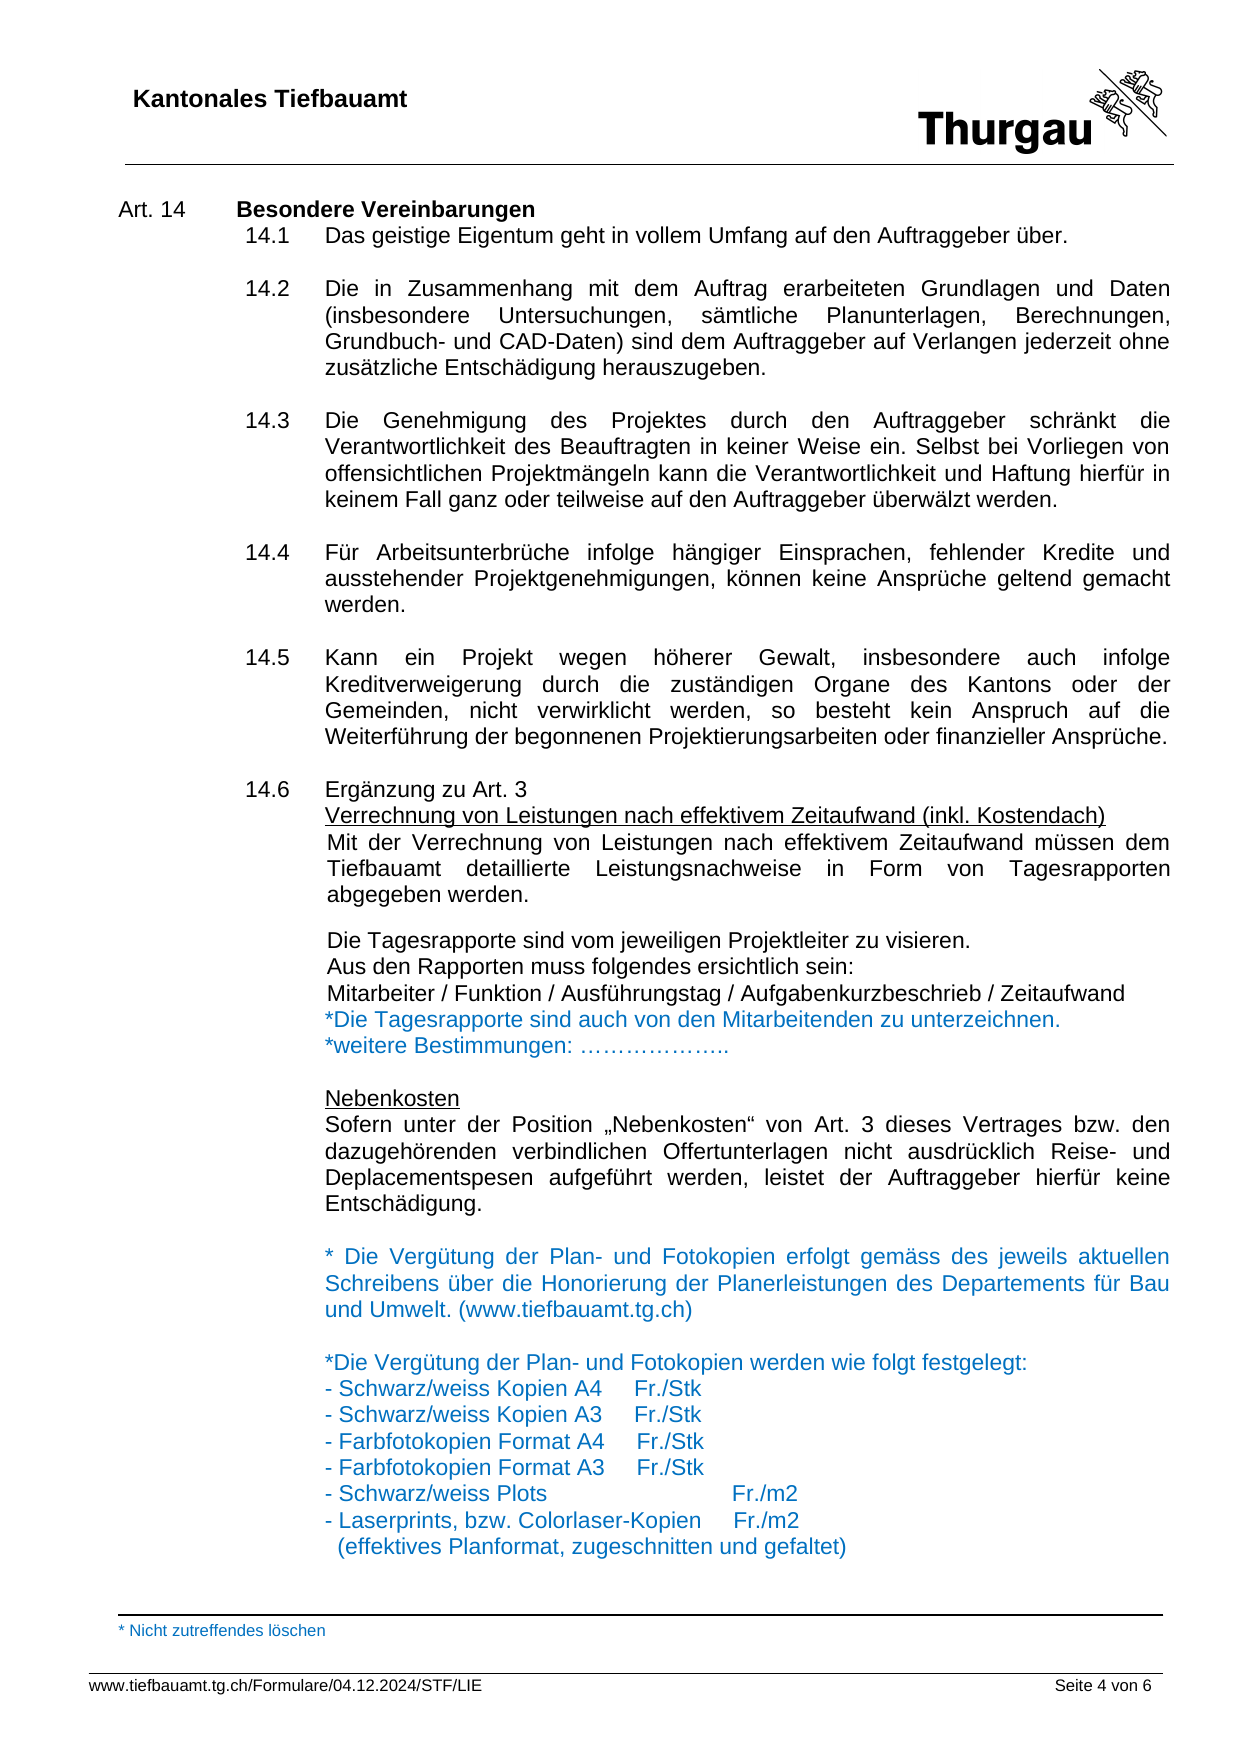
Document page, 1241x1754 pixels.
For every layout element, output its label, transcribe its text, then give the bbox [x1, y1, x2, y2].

table_header 14.1 [244, 223, 317, 275]
table_header Das geistige Eigentum geht in vollem Umfang auf den Auftraggeber über. [317, 223, 1178, 275]
text Art. 14 Besondere Vereinbarungen [118, 196, 1163, 222]
table_cell Die Genehmigung des Projektes durch den Auftraggeber schränkt die Verantwortlichkeit des Beauftragten in keiner Weise ein. Selbst bei Vorliegen von offensichtlichen Projektmängeln kann die Verantwortlichkeit und Haftung hierfür in keinem Fall ganz oder teilweise auf den Auftraggeber überwälzt werden. [317, 407, 1178, 539]
table_cell Die in Zusammenhang mit dem Auftrag erarbeiteten Grundlagen und Daten (insbesondere Untersuchungen, sämtliche Planunterlagen, Berechnungen, Grundbuch- und CAD-Daten) sind dem Auftraggeber auf Verlangen jederzeit ohne zusätzliche Entschädigung herauszugeben. [317, 275, 1178, 407]
table_cell 14.6 [244, 776, 317, 1586]
table_cell Ergänzung zu Art. 3 Verrechnung von Leistungen nach effektivem Zeitaufwand (inkl. Kostendach) Mit der Verrechnung von Leistungen nach effektivem Zeitaufwand müssen dem Tiefbauamt detaillierte Leistungsnachweise in Form von Tagesrapporten abgegeben werden. Die Tagesrapporte sind vom jeweiligen Projektleiter zu visieren. Aus den Rapporten muss folgendes ersichtlich sein: Mitarbeiter / Funktion / Ausführungstag / Aufgabenkurzbeschrieb / Zeitaufwand *Die Tagesrapporte sind auch von den Mitarbeitenden zu unterzeichnen. *weitere Bestimmungen: ……………….. Nebenkosten Sofern unter der Position „Nebenkosten“ von Art. 3 dieses Vertrages bzw. den dazugehörenden verbindlichen Offertunterlagen nicht ausdrücklich Reise- und Deplacementspesen aufgeführt werden, leistet der Auftraggeber hierfür keine Entschädigung. * Die Vergütung der Plan- und Fotokopien erfolgt gemäss des jeweils aktuellen Schreibens über die Honorierung der Planerleistungen des Departements für Bau und Umwelt. (www.tiefbauamt.tg.ch) *Die Vergütung der Plan- und Fotokopien werden wie folgt festgelegt: - Schwarz/weiss Kopien A4 Fr./Stk - Schwarz/weiss Kopien A3 Fr./Stk - Farbfotokopien Format A4 Fr./Stk - Farbfotokopien Format A3 Fr./Stk - Schwarz/weiss Plots Fr./m2 - Laserprints, bzw. Colorlaser-Kopien Fr./m2 (effektives Planformat, zugeschnitten und gefaltet) [317, 776, 1178, 1586]
table_cell 14.3 [244, 407, 317, 539]
table_cell Für Arbeitsunterbrüche infolge hängiger Einsprachen, fehlender Kredite und ausstehender Projektgenehmigungen, können keine Ansprüche geltend gemacht werden. [317, 539, 1178, 644]
table_cell 14.2 [244, 275, 317, 407]
table_cell Kann ein Projekt wegen höherer Gewalt, insbesondere auch infolge Kreditverweigerung durch die zuständigen Organe des Kantons oder der Gemeinden, nicht verwirklicht werden, so besteht kein Anspruch auf die Weiterführung der begonnenen Projektierungsarbeiten oder finanzieller Ansprüche. [317, 644, 1178, 776]
table_cell 14.4 [244, 539, 317, 644]
picture [918, 69, 1167, 154]
text * Nicht zutreffendes löschen [118, 1621, 1163, 1640]
table_cell 14.5 [244, 644, 317, 776]
